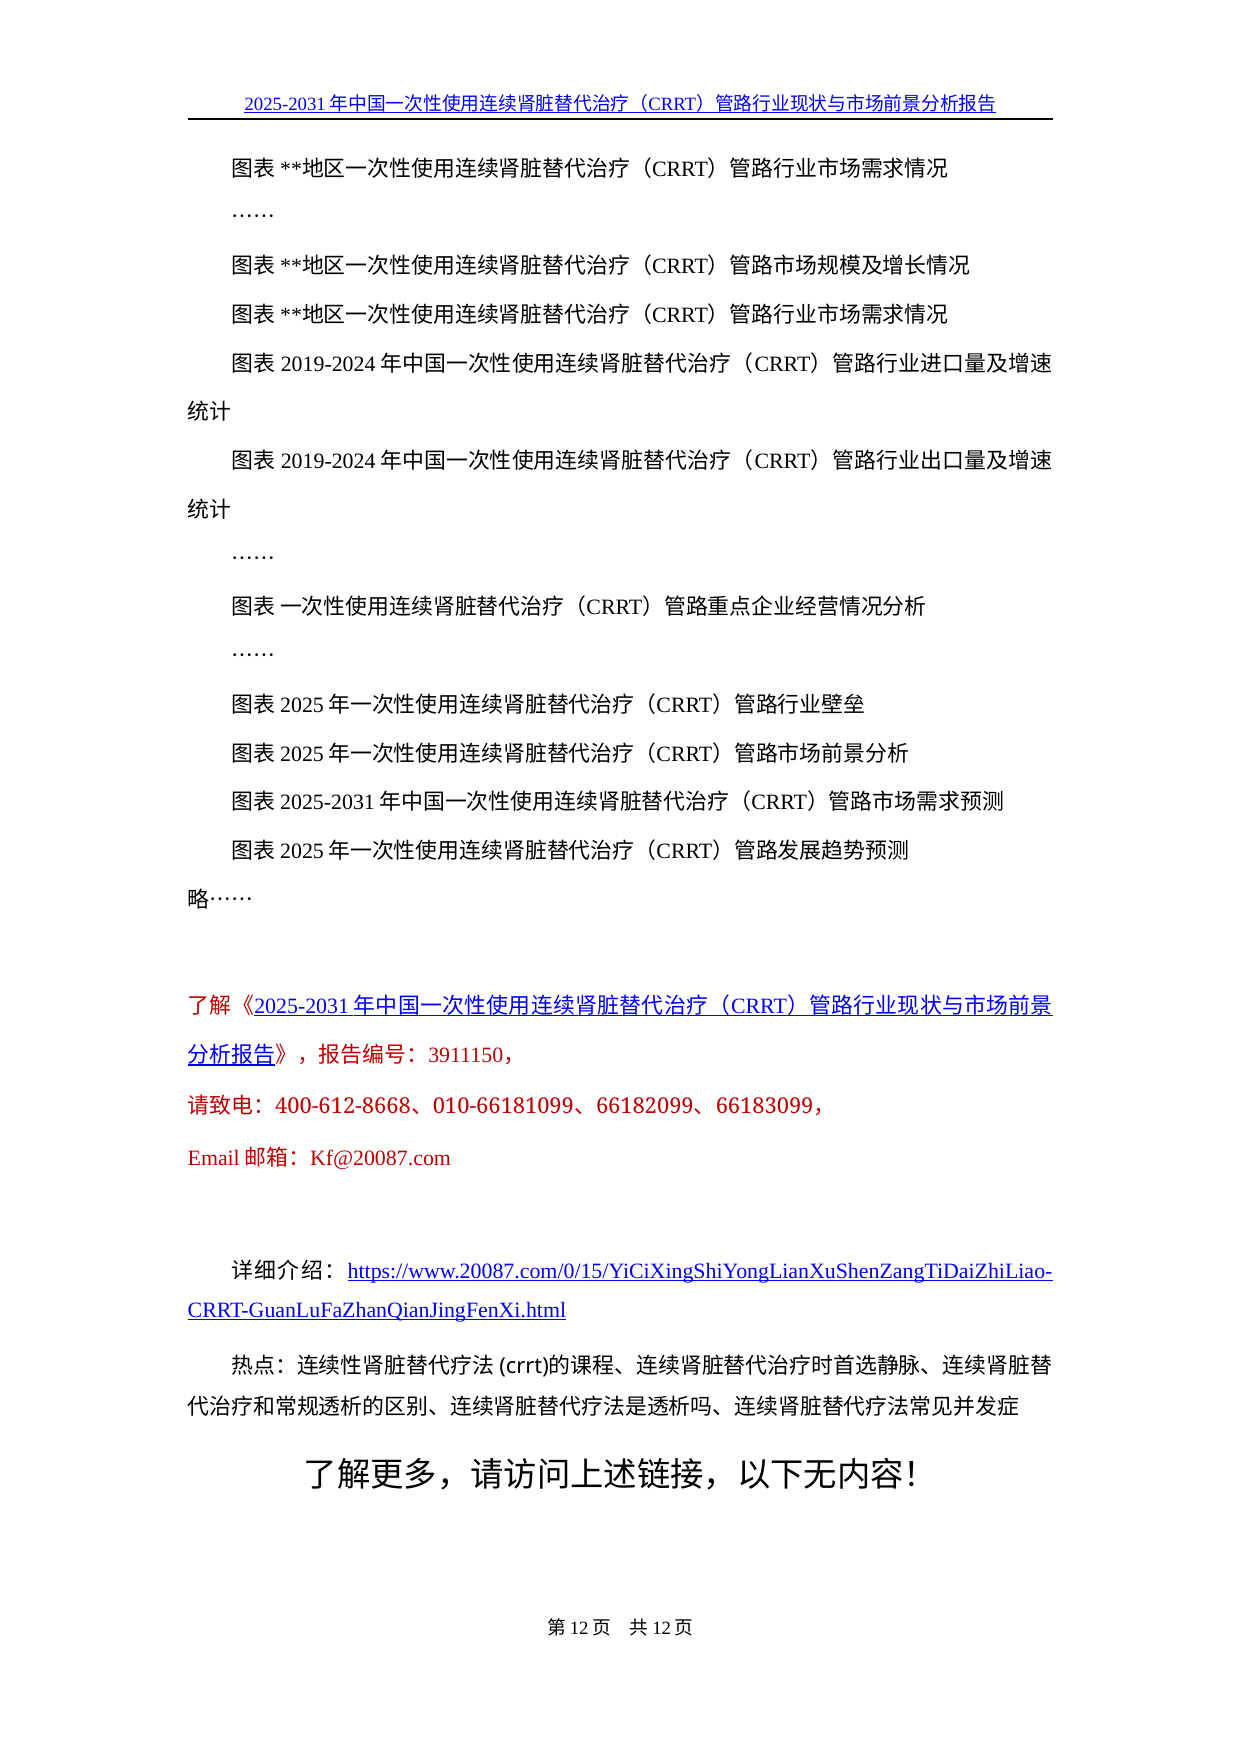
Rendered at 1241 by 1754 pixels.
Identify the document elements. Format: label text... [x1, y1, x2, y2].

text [187, 150, 1053, 914]
text 了解《2025-2031年中国一次性使用连续肾脏替代治疗（CRRT）管路行业现状与市场前景分析报告》，报告编号：3911150， [187, 988, 1053, 1069]
text 详细介绍：https://www.20087.com/0/15/YiCiXingShiYongLianXuShenZangTiDaiZhiLiao-CRRT-GuanLuFaZhanQianJingFenXi.html [187, 1253, 1053, 1326]
title 了解更多，请访问上述链接，以下无内容！ [187, 1439, 1053, 1504]
text Email邮箱：Kf@20087.com [187, 1140, 1053, 1172]
text 请致电：400-612-8668、010-66181099、66182099、66183099， [187, 1088, 1053, 1121]
text 热点：连续性肾脏替代疗法 (crrt)的课程、连续肾脏替代治疗时首选静脉、连续肾脏替代治疗和常规透析的区别、连续肾脏替代疗法是透析吗、连续肾脏替代疗法常见并发症 [187, 1348, 1053, 1421]
